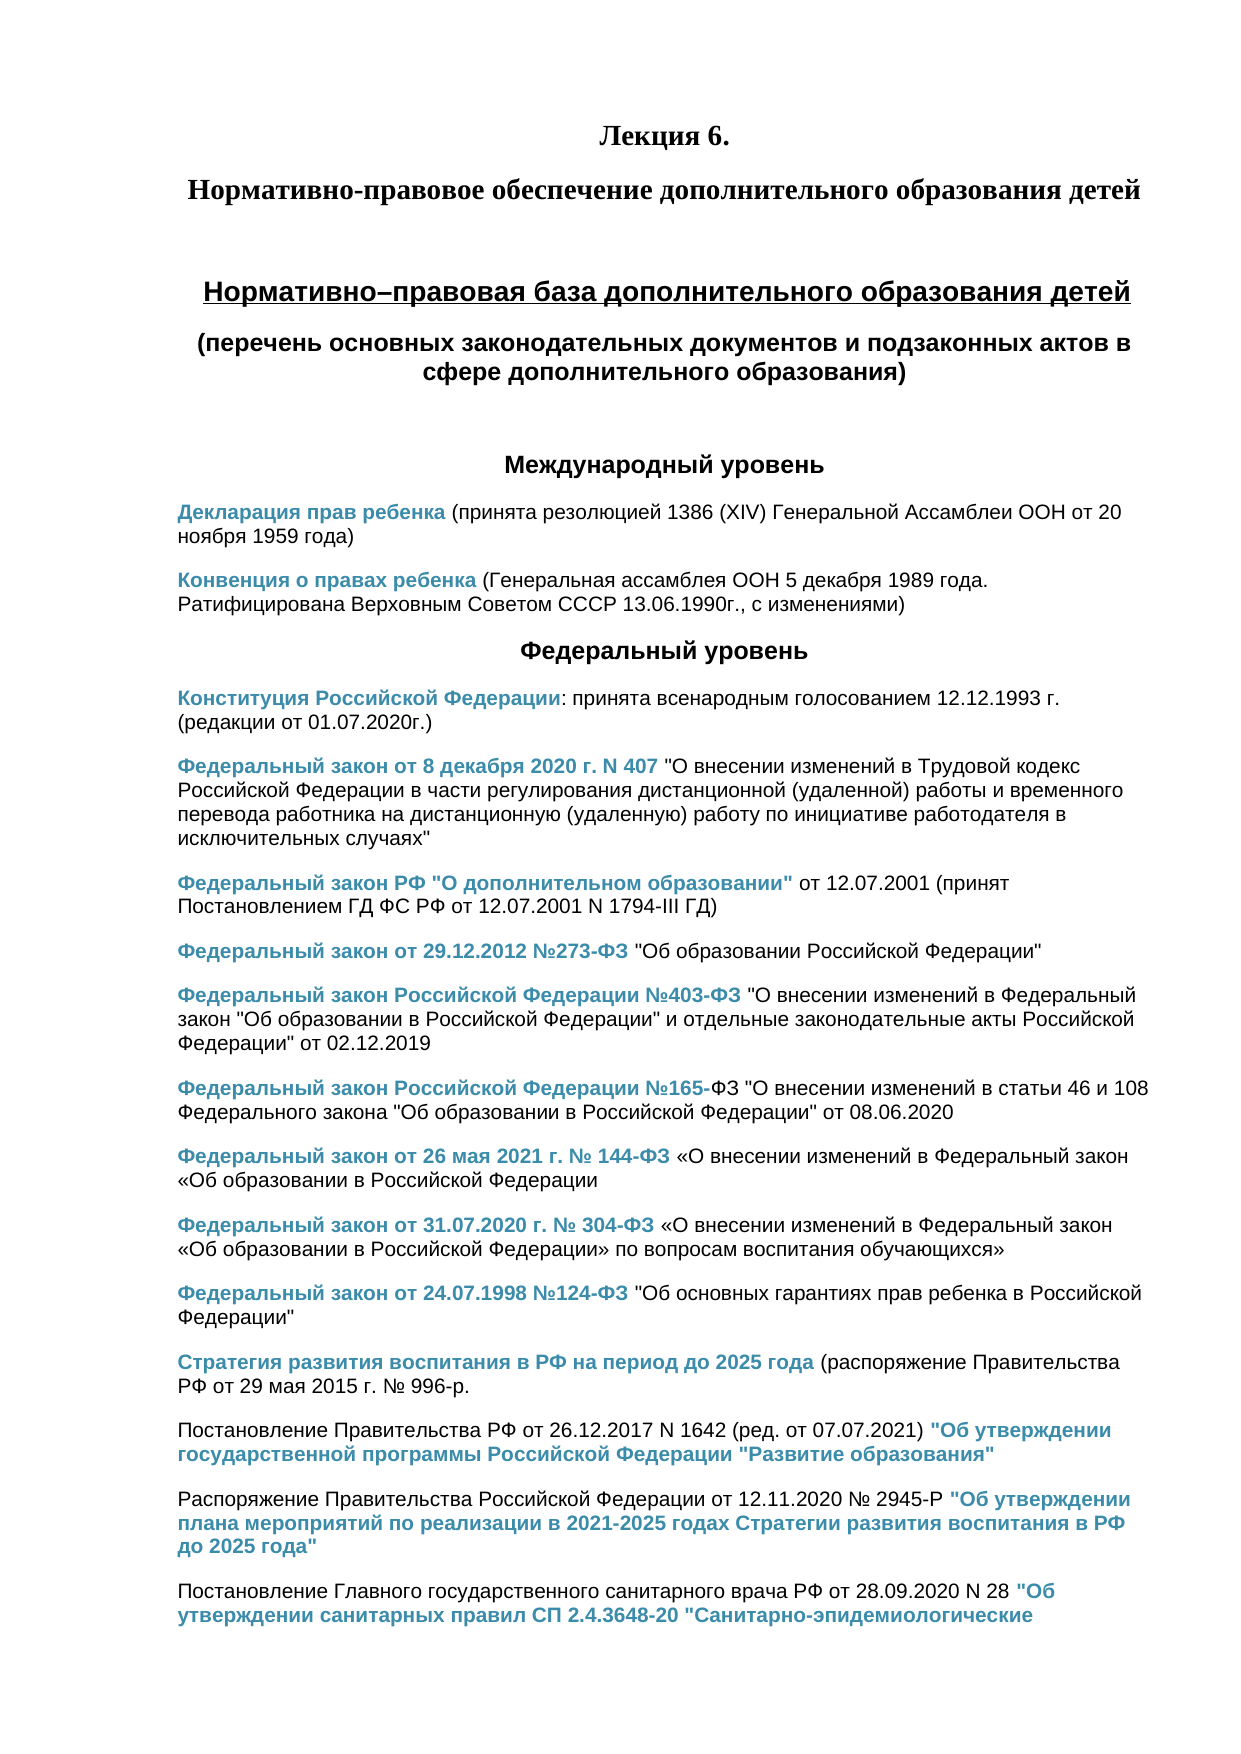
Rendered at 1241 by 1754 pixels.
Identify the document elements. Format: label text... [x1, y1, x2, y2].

text Постановление Правительства РФ от 26.12.2017 N 1642 (ред. от 07.07.2021) "Об утверждении государственной программы Российской Федерации "Развитие образования" [177, 1418, 1152, 1466]
text Нормативно-правовое обеспечение дополнительного образования детей [177, 172, 1152, 206]
text Распоряжение Правительства Российской Федерации от 12.11.2020 № 2945-Р "Об утверждении плана мероприятий по реализации в 2021-2025 годах Стратегии развития воспитания в РФ до 2025 года" [177, 1486, 1152, 1558]
text Федеральный закон от 29.12.2012 №273-ФЗ "Об образовании Российской Федерации" [177, 939, 1152, 963]
text Федеральный закон от 26 мая 2021 г. № 144-ФЗ «О внесении изменений в Федеральный закон «Об образовании в Российской Федерации [177, 1144, 1152, 1192]
text Федеральный закон РФ "О дополнительном образовании" от 12.07.2001 (принят Постановлением ГД ФС РФ от 12.07.2001 N 1794-III ГД) [177, 870, 1152, 918]
text Конституция Российской Федерации: принята всенародным голосованием 12.12.1993 г. (редакции от 01.07.2020г.) [177, 686, 1152, 733]
text Федеральный уровень [177, 636, 1152, 665]
text Федеральный закон от 24.07.1998 №124-ФЗ "Об основных гарантиях прав ребенка в Российской Федерации" [177, 1281, 1152, 1329]
text Федеральный закон Российской Федерации №403-ФЗ "О внесении изменений в Федеральный закон "Об образовании в Российской Федерации" и отдельные законодательные акты Российской Федерации" от 02.12.2019 [177, 983, 1152, 1055]
text Международный уровень [177, 450, 1152, 479]
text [177, 1579, 1152, 1627]
text Лекция 6. [177, 118, 1152, 152]
text Нормативно–правовая база дополнительного образования детей [177, 275, 1152, 307]
text (перечень основных законодательных документов и подзаконных актов в сфере дополнительного образования) [177, 328, 1152, 385]
text Федеральный закон от 8 декабря 2020 г. N 407 "О внесении изменений в Трудовой кодекс Российской Федерации в части регулирования дистанционной (удаленной) работы и временного перевода работника на дистанционную (удаленную) работу по инициативе работодателя в исключительных случаях" [177, 754, 1152, 850]
text Декларация прав ребенка (принята резолюцией 1386 (XIV) Генеральной Ассамблеи ООН от 20 ноября 1959 года) [177, 499, 1152, 547]
text Федеральный закон от 31.07.2020 г. № 304-ФЗ «О внесении изменений в Федеральный закон «Об образовании в Российской Федерации» по вопросам воспитания обучающихся» [177, 1213, 1152, 1261]
text Конвенция о правах ребенка (Генеральная ассамблея ООН 5 декабря 1989 года. Ратифицирована Верховным Советом СССР 13.06.1990г., с изменениями) [177, 568, 1152, 616]
text Федеральный закон Российской Федерации №165-ФЗ "О внесении изменений в статьи 46 и 108 Федерального закона "Об образовании в Российской Федерации" от 08.06.2020 [177, 1076, 1152, 1124]
text Стратегия развития воспитания в РФ на период до 2025 года (распоряжение Правительства РФ от 29 мая 2015 г. № 996-р. [177, 1349, 1152, 1397]
